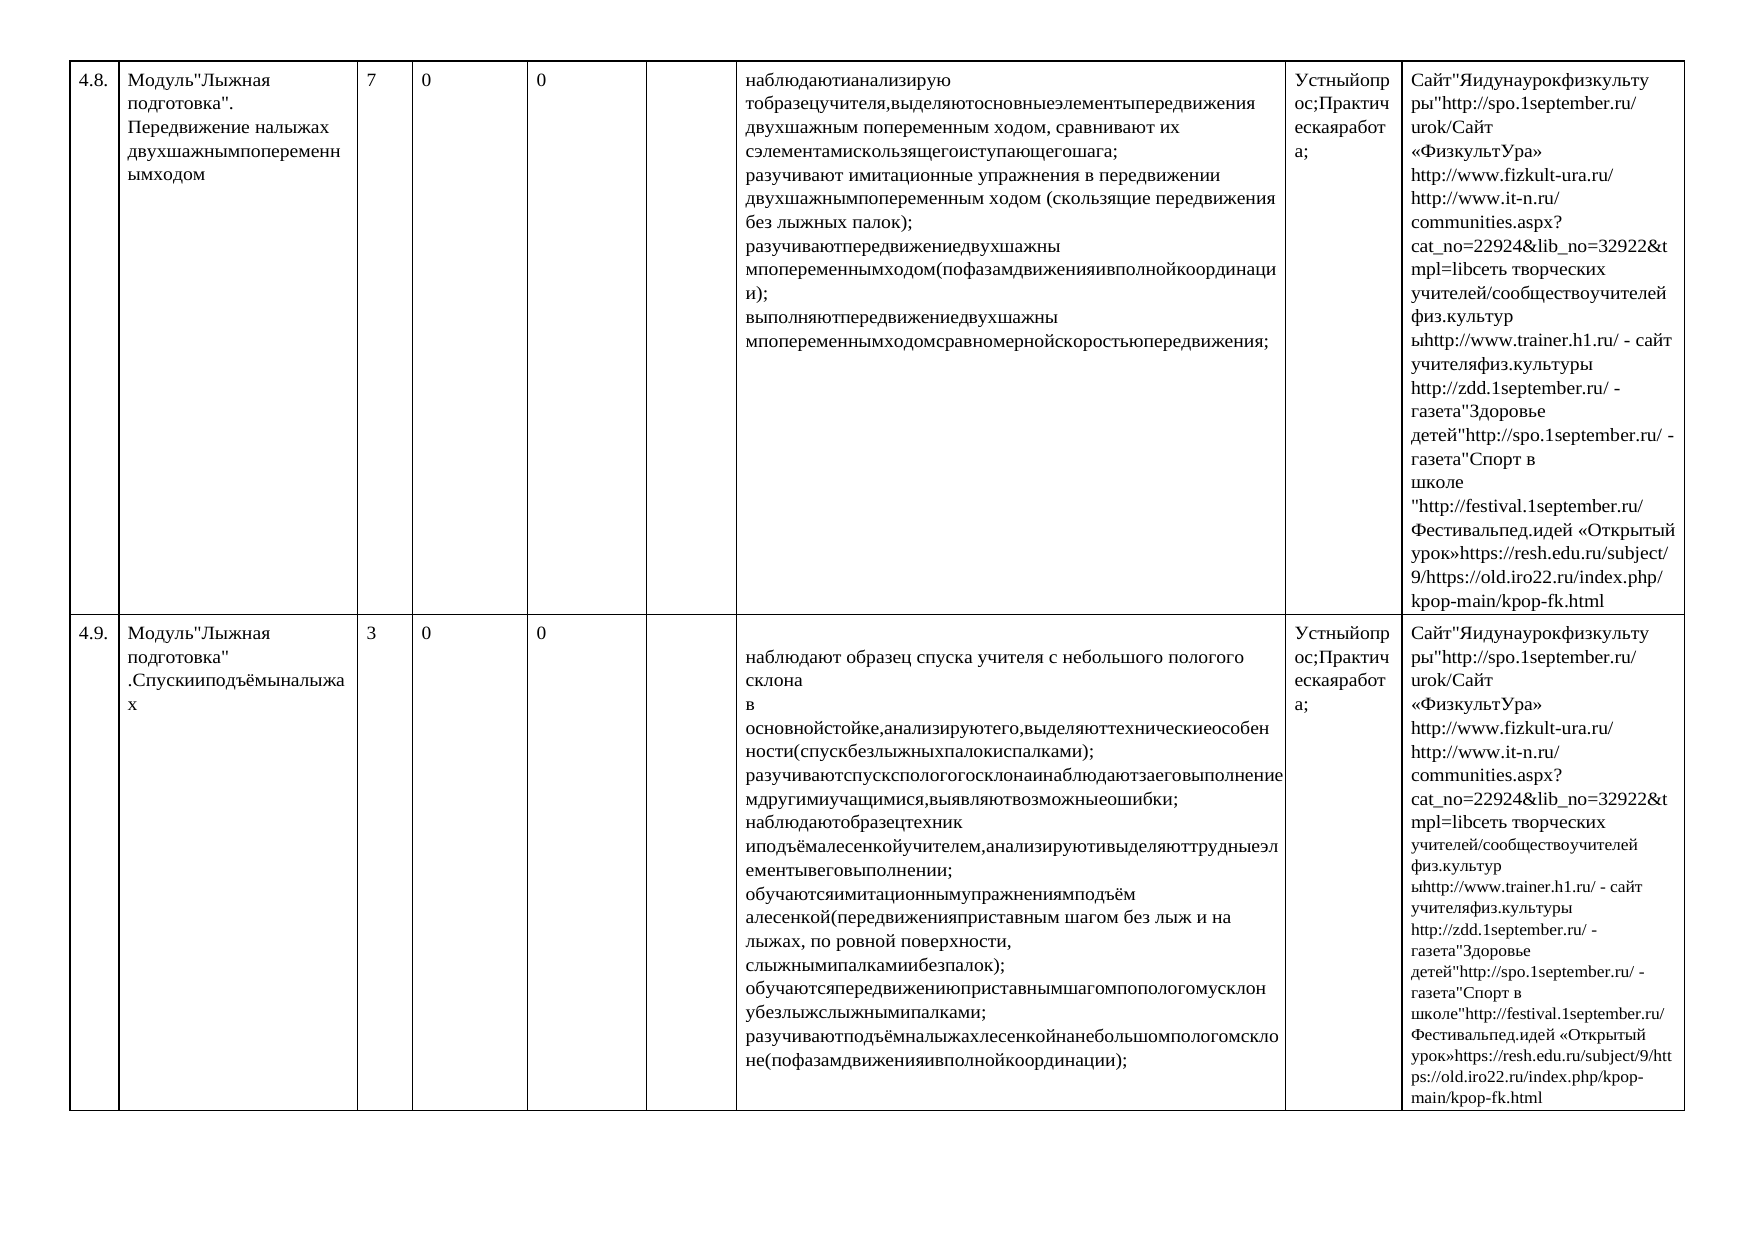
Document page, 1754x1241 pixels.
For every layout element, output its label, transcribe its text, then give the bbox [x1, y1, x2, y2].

table_cell наблюдают образец спуска учителя с небольшого пологого склона восновнойстойке,анализируютего,выделяюттехническиеособенности(спускбезлыжныхпалокиспалками); разучиваютспускспологогосклонаинаблюдаютзаеговыполнениемдругимиучащимися,выявляютвозможныеошибки; наблюдаютобразецтехникиподъёмалесенкойучителем,анализируютивыделяюттрудныеэлементывеговыполнении; обучаютсяимитационнымупражнениямподъёмалесенкой(передвиженияприставным шагом без лыж и на лыжах, по ровной поверхности, слыжнымипалкамиибезпалок); обучаютсяпередвижениюприставнымшагомпопологомусклонубезлыжслыжнымипалками; разучиваютподъёмналыжахлесенкойнанебольшомпологомсклоне(пофазамдвиженияивполнойкоординации); [737, 615, 1285, 1109]
table_cell 4.9. [71, 615, 118, 1109]
table_cell Сайт"Яидунаурокфизкультуры"http://spo.1september.ru/urok/Сайт «ФизкультУра» http://www.fizkult-ura.ru/ http://www.it-n.ru/communities.aspx?cat_no=22924&lib_no=32922&tmpl=libсеть творческих учителей/сообществоучителей физ.культурыhttp://www.trainer.h1.ru/ - сайт учителяфиз.культуры http://zdd.1september.ru/ - газета"Здоровье детей"http://spo.1september.ru/ - газета"Спорт в школе"http://festival.1september.ru/ Фестивальпед.идей «Открытый урок»https://resh.edu.ru/subject/9/https://old.iro22.ru/index.php/kpop-main/kpop-fk.html [1403, 615, 1684, 1109]
table_header 0 [413, 62, 527, 614]
table_header Сайт"Яидунаурокфизкультуры"http://spo.1september.ru/urok/Сайт «ФизкультУра» http://www.fizkult-ura.ru/ http://www.it-n.ru/communities.aspx?cat_no=22924&lib_no=32922&tmpl=libсеть творческих учителей/сообществоучителей физ.культурыhttp://www.trainer.h1.ru/ - сайт учителяфиз.культуры http://zdd.1september.ru/ - газета"Здоровье детей"http://spo.1september.ru/ - газета"Спорт в школе"http://festival.1september.ru/ Фестивальпед.идей «Открытый урок»https://resh.edu.ru/subject/9/https://old.iro22.ru/index.php/kpop-main/kpop-fk.html [1403, 62, 1684, 614]
table_header 7 [358, 62, 412, 614]
table_cell [647, 615, 736, 1109]
table_header Устныйопрос;Практическаяработа; [1286, 62, 1401, 614]
table_cell 3 [358, 615, 412, 1109]
table_header Модуль"Лыжная подготовка". Передвижение налыжах двухшажнымпопеременнымходом [120, 62, 357, 614]
table_cell Устныйопрос;Практическаяработа; [1286, 615, 1401, 1109]
table_header 0 [528, 62, 646, 614]
table_cell 0 [413, 615, 527, 1109]
table_header [647, 62, 736, 614]
table_cell Модуль"Лыжная подготовка".Спускииподъёмыналыжах [120, 615, 357, 1109]
table_header 4.8. [71, 62, 118, 614]
table_cell 0 [528, 615, 646, 1109]
table_header наблюдаютианализируютобразецучителя,выделяютосновныеэлементыпередвижения двухшажным попеременным ходом, сравнивают их сэлементамискользящегоиступающегошага; разучивают имитационные упражнения в передвижении двухшажнымпопеременным ходом (скользящие передвижения без лыжных палок); разучиваютпередвижениедвухшажнымпопеременнымходом(пофазамдвиженияивполнойкоординации); выполняютпередвижениедвухшажнымпопеременнымходомсравномернойскоростьюпередвижения; [737, 62, 1285, 614]
